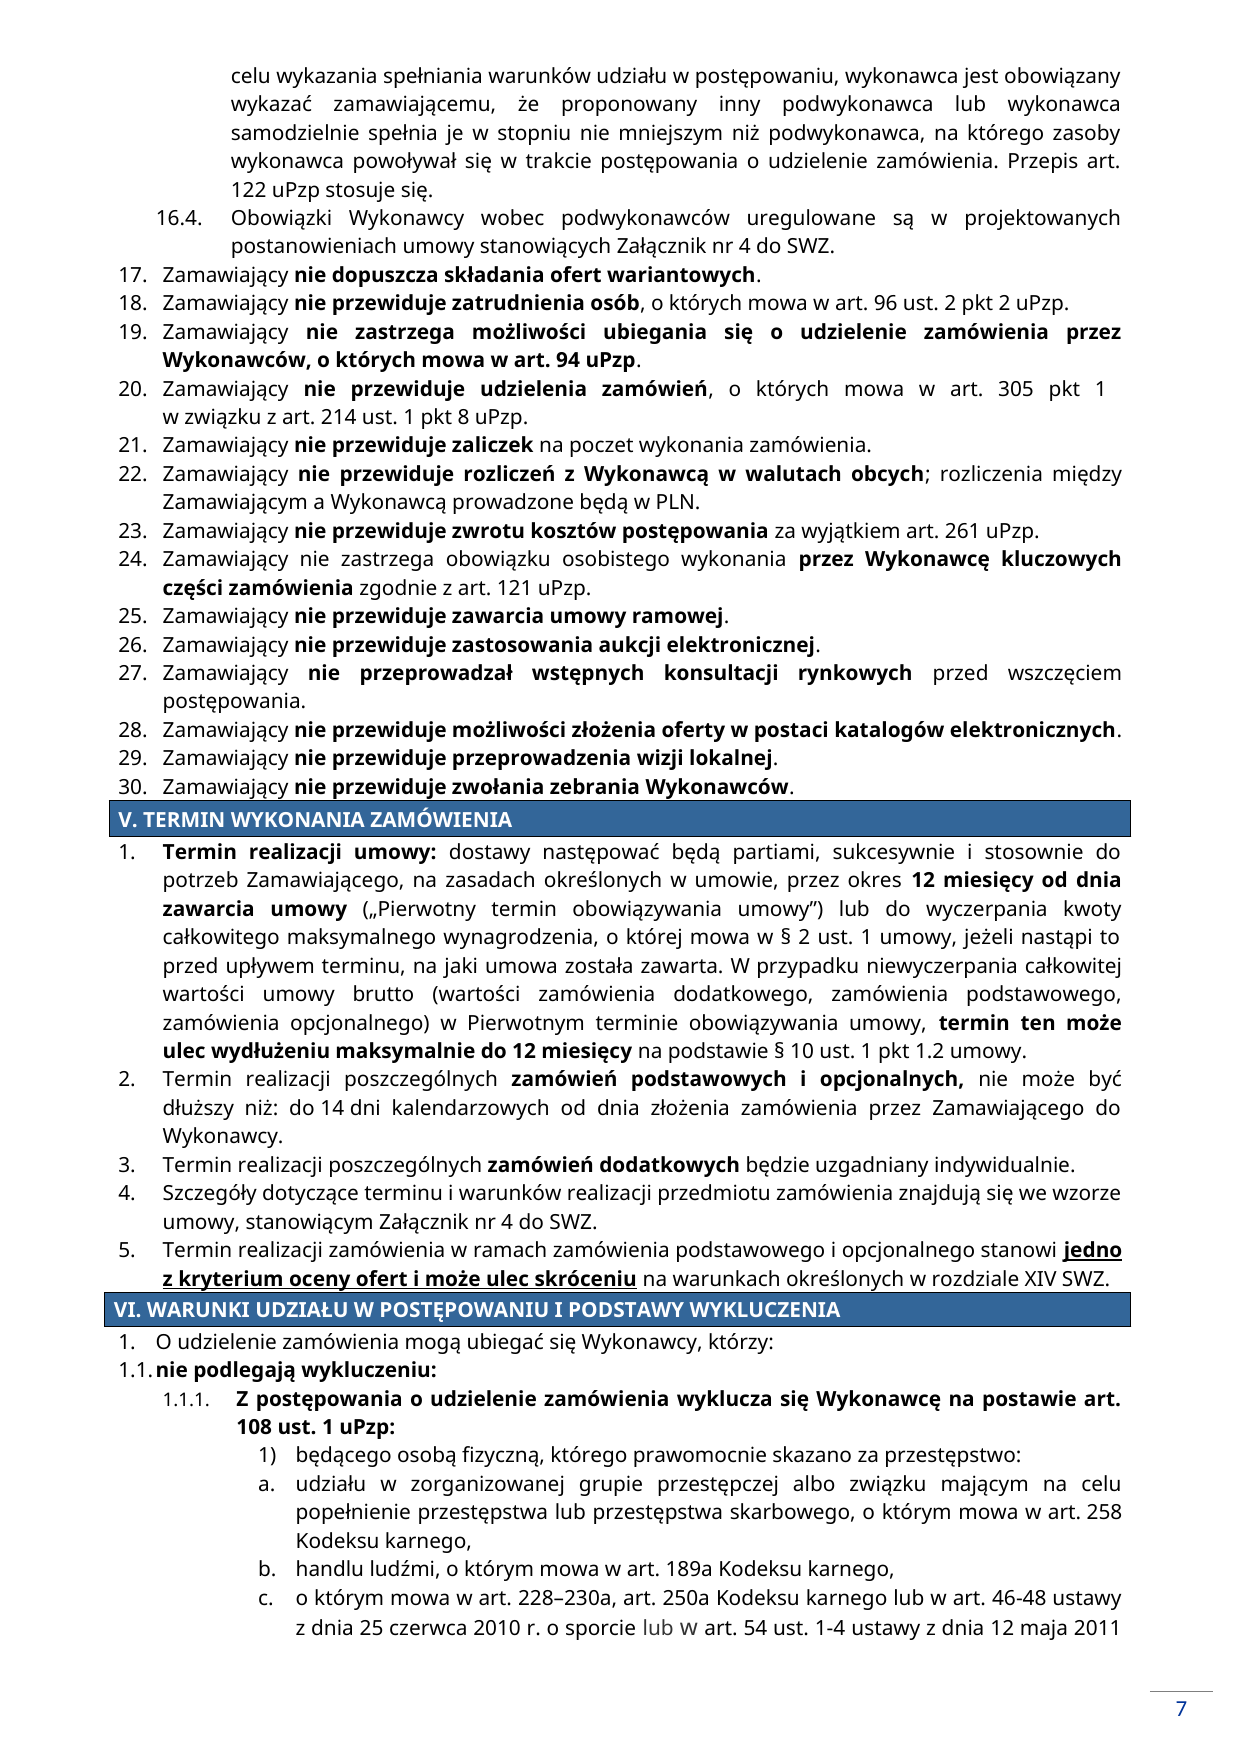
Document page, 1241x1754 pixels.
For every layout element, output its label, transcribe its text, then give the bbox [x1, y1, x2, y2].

list Zamawiający nie przeprowadzał wstępnych konsultacji rynkowych przed wszczęciem postępowania. [118, 658, 1122, 715]
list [156, 61, 1122, 203]
list Termin realizacji zamówienia w ramach zamówienia podstawowego i opcjonalnego stanowi jedno z kryterium oceny ofert i może ulec skróceniu na warunkach określonych w rozdziale XIV SWZ. [118, 1235, 1122, 1292]
list Zamawiający nie dopuszcza składania ofert wariantowych. [118, 260, 1122, 288]
list handlu ludźmi, o którym mowa w art. 189a Kodeksu karnego, [258, 1554, 1122, 1583]
list Zamawiający nie przewiduje zastosowania aukcji elektronicznej. [118, 630, 1122, 658]
list nie podlegają wykluczeniu: [118, 1355, 1122, 1384]
list Zamawiający nie zastrzega możliwości ubiegania się o udzielenie zamówienia przez Wykonawców, o których mowa w art. 94 uPzp. [118, 317, 1122, 374]
list Z postępowania o udzielenie zamówienia wyklucza się Wykonawcę na postawie art. 108 ust. 1 uPzp: [162, 1384, 1122, 1441]
list O udzielenie zamówienia mogą ubiegać się Wykonawcy, którzy: [118, 1327, 1122, 1355]
list Zamawiający nie przewiduje zatrudnienia osób, o których mowa w art. 96 ust. 2 pkt 2 uPzp. [118, 288, 1122, 317]
list Zamawiający nie przewiduje zwołania zebrania Wykonawców. [118, 772, 1122, 800]
subtitle V. TERMIN WYKONANIA ZAMÓWIENIA [110, 801, 1130, 836]
list Zamawiający nie przewiduje rozliczeń z Wykonawcą w walutach obcych; rozliczenia między Zamawiającym a Wykonawcą prowadzone będą w PLN. [118, 459, 1122, 516]
list Termin realizacji poszczególnych zamówień podstawowych i opcjonalnych, nie może być dłuższy niż: do 14 dni kalendarzowych od dnia złożenia zamówienia przez Zamawiającego do Wykonawcy. [118, 1064, 1122, 1150]
list Termin realizacji poszczególnych zamówień dodatkowych będzie uzgadniany indywidualnie. [118, 1150, 1122, 1178]
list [258, 1583, 1122, 1642]
list Zamawiający nie zastrzega obowiązku osobistego wykonania przez Wykonawcę kluczowych części zamówienia zgodnie z art. 121 uPzp. [118, 544, 1122, 601]
list Zamawiający nie przewiduje zwrotu kosztów postępowania za wyjątkiem art. 261 uPzp. [118, 516, 1122, 544]
list Zamawiający nie przewiduje przeprowadzenia wizji lokalnej. [118, 743, 1122, 772]
list Szczegóły dotyczące terminu i warunków realizacji przedmiotu zamówienia znajdują się we wzorze umowy, stanowiącym Załącznik nr 4 do SWZ. [118, 1178, 1122, 1235]
subtitle VI. WARUNKI UDZIAŁU W POSTĘPOWANIU I PODSTAWY WYKLUCZENIA [105, 1293, 1130, 1326]
list udziału w zorganizowanej grupie przestępczej albo związku mającym na celu popełnienie przestępstwa lub przestępstwa skarbowego, o którym mowa w art. 258 Kodeksu karnego, [258, 1469, 1122, 1554]
list Zamawiający nie przewiduje zawarcia umowy ramowej. [118, 601, 1122, 630]
list Zamawiający nie przewiduje możliwości złożenia oferty w postaci katalogów elektronicznych. [118, 715, 1122, 743]
list Zamawiający nie przewiduje zaliczek na poczet wykonania zamówienia. [118, 431, 1122, 459]
list Termin realizacji umowy: dostawy następować będą partiami, sukcesywnie i stosownie do potrzeb Zamawiającego, na zasadach określonych w umowie, przez okres 12 miesięcy od dnia zawarcia umowy („Pierwotny termin obowiązywania umowy”) lub do wyczerpania kwoty całkowitego maksymalnego wynagrodzenia, o której mowa w § 2 ust. 1 umowy, jeżeli nastąpi to przed upływem terminu, na jaki umowa została zawarta. W przypadku niewyczerpania całkowitej wartości umowy brutto (wartości zamówienia dodatkowego, zamówienia podstawowego, zamówienia opcjonalnego) w Pierwotnym terminie obowiązywania umowy, termin ten może ulec wydłużeniu maksymalnie do 12 miesięcy na podstawie § 10 ust. 1 pkt 1.2 umowy. [118, 837, 1122, 1064]
list będącego osobą fizyczną, którego prawomocnie skazano za przestępstwo: [258, 1441, 1122, 1469]
list Zamawiający nie przewiduje udzielenia zamówień, o których mowa w art. 305 pkt 1 w związku z art. 214 ust. 1 pkt 8 uPzp. [118, 374, 1122, 431]
list Obowiązki Wykonawcy wobec podwykonawców uregulowane są w projektowanych postanowieniach umowy stanowiących Załącznik nr 4 do SWZ. [156, 203, 1122, 260]
